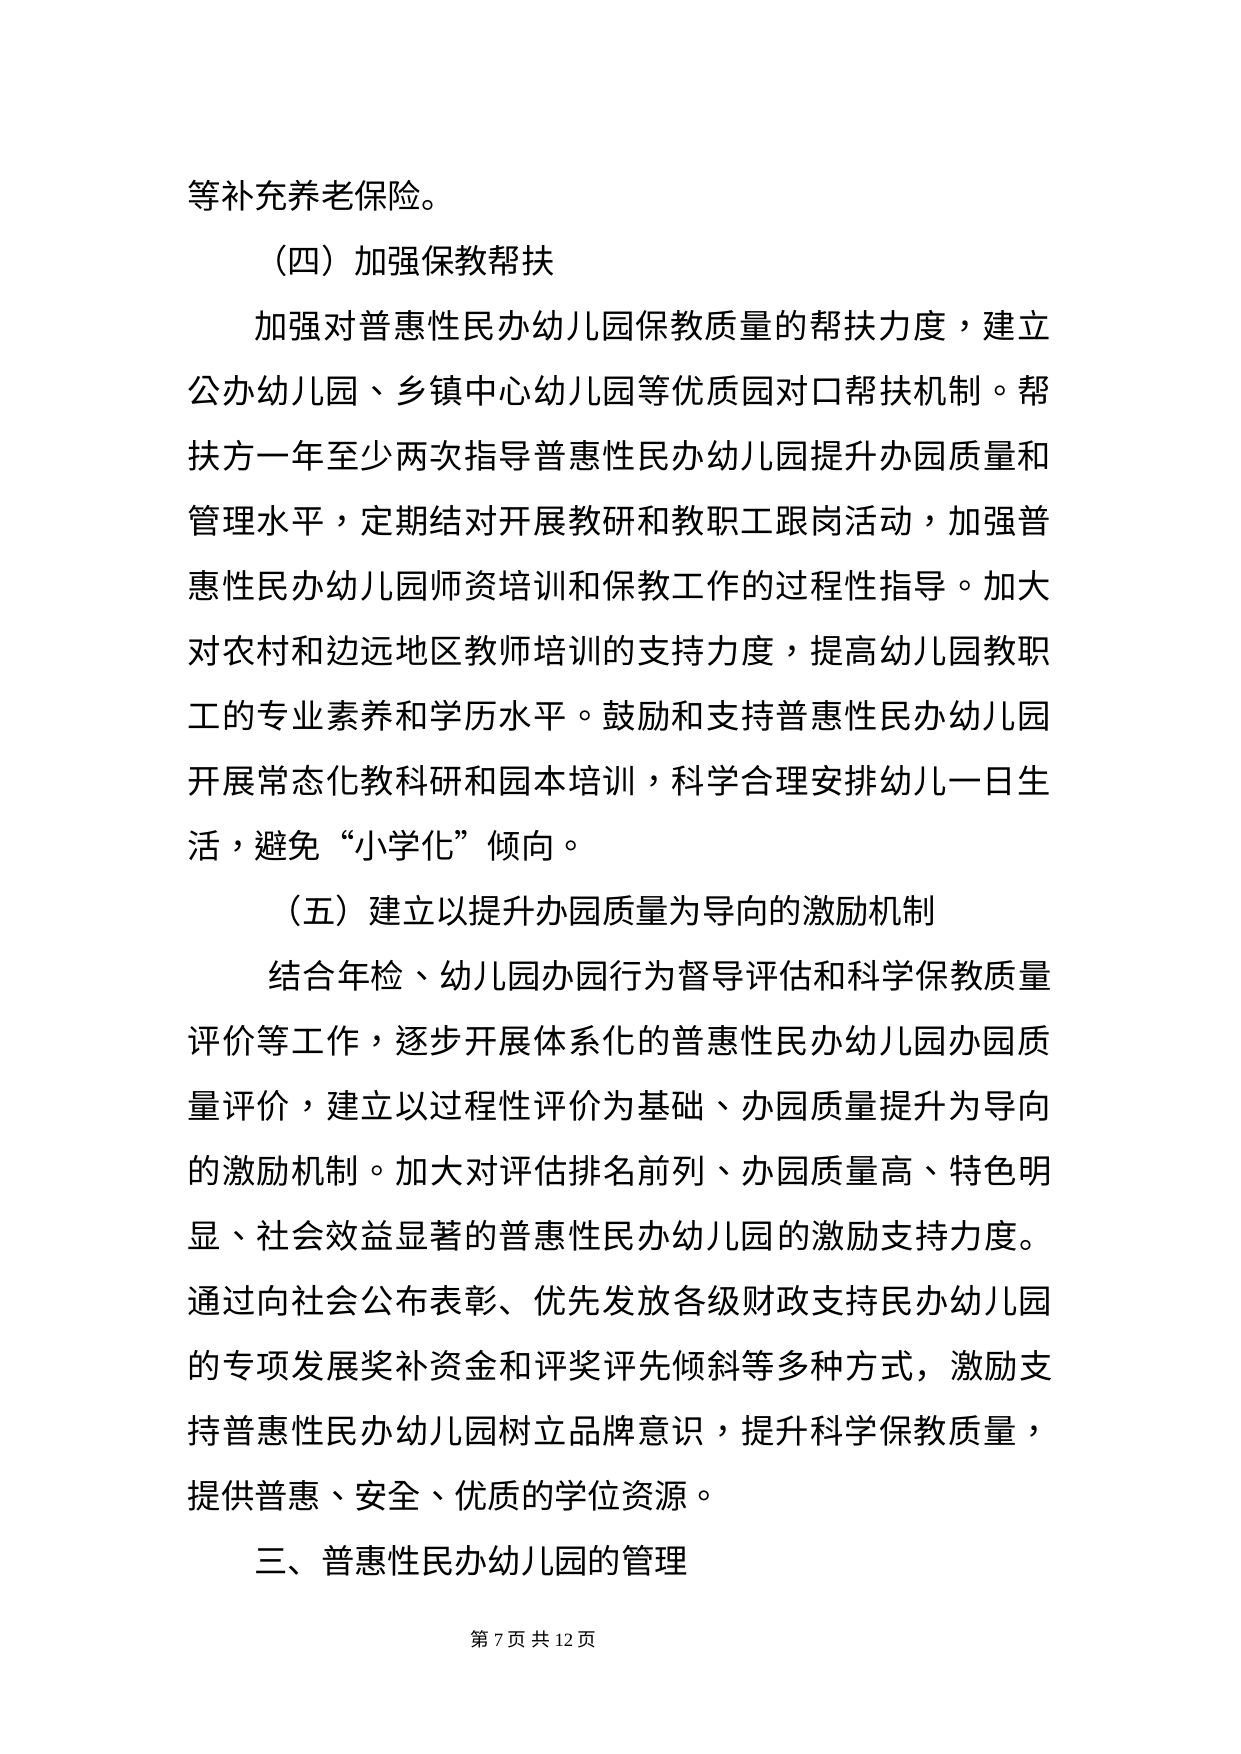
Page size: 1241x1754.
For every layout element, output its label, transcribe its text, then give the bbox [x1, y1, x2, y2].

text （四）加强保教帮扶 [187, 227, 1053, 292]
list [187, 162, 1053, 227]
text 结合年检、幼儿园办园行为督导评估和科学保教质量评价等工作，逐步开展体系化的普惠性民办幼儿园办园质量评价，建立以过程性评价为基础、办园质量提升为导向的激励机制。加大对评估排名前列、办园质量高、特色明显、社会效益显著的普惠性民办幼儿园的激励支持力度。通过向社会公布表彰、优先发放各级财政支持民办幼儿园的专项发展奖补资金和评奖评先倾斜等多种方式，激励支持普惠性民办幼儿园树立品牌意识，提升科学保教质量，提供普惠、安全、优质的学位资源。 [187, 942, 1053, 1527]
text （五）建立以提升办园质量为导向的激励机制 [187, 877, 1053, 942]
list 三、普惠性民办幼儿园的管理 [254, 1527, 1053, 1592]
text 加强对普惠性民办幼儿园保教质量的帮扶力度，建立公办幼儿园、乡镇中心幼儿园等优质园对口帮扶机制。帮扶方一年至少两次指导普惠性民办幼儿园提升办园质量和管理水平，定期结对开展教研和教职工跟岗活动，加强普惠性民办幼儿园师资培训和保教工作的过程性指导。加大对农村和边远地区教师培训的支持力度，提高幼儿园教职工的专业素养和学历水平。鼓励和支持普惠性民办幼儿园开展常态化教科研和园本培训，科学合理安排幼儿一日生活，避免“小学化”倾向。 [187, 292, 1053, 877]
